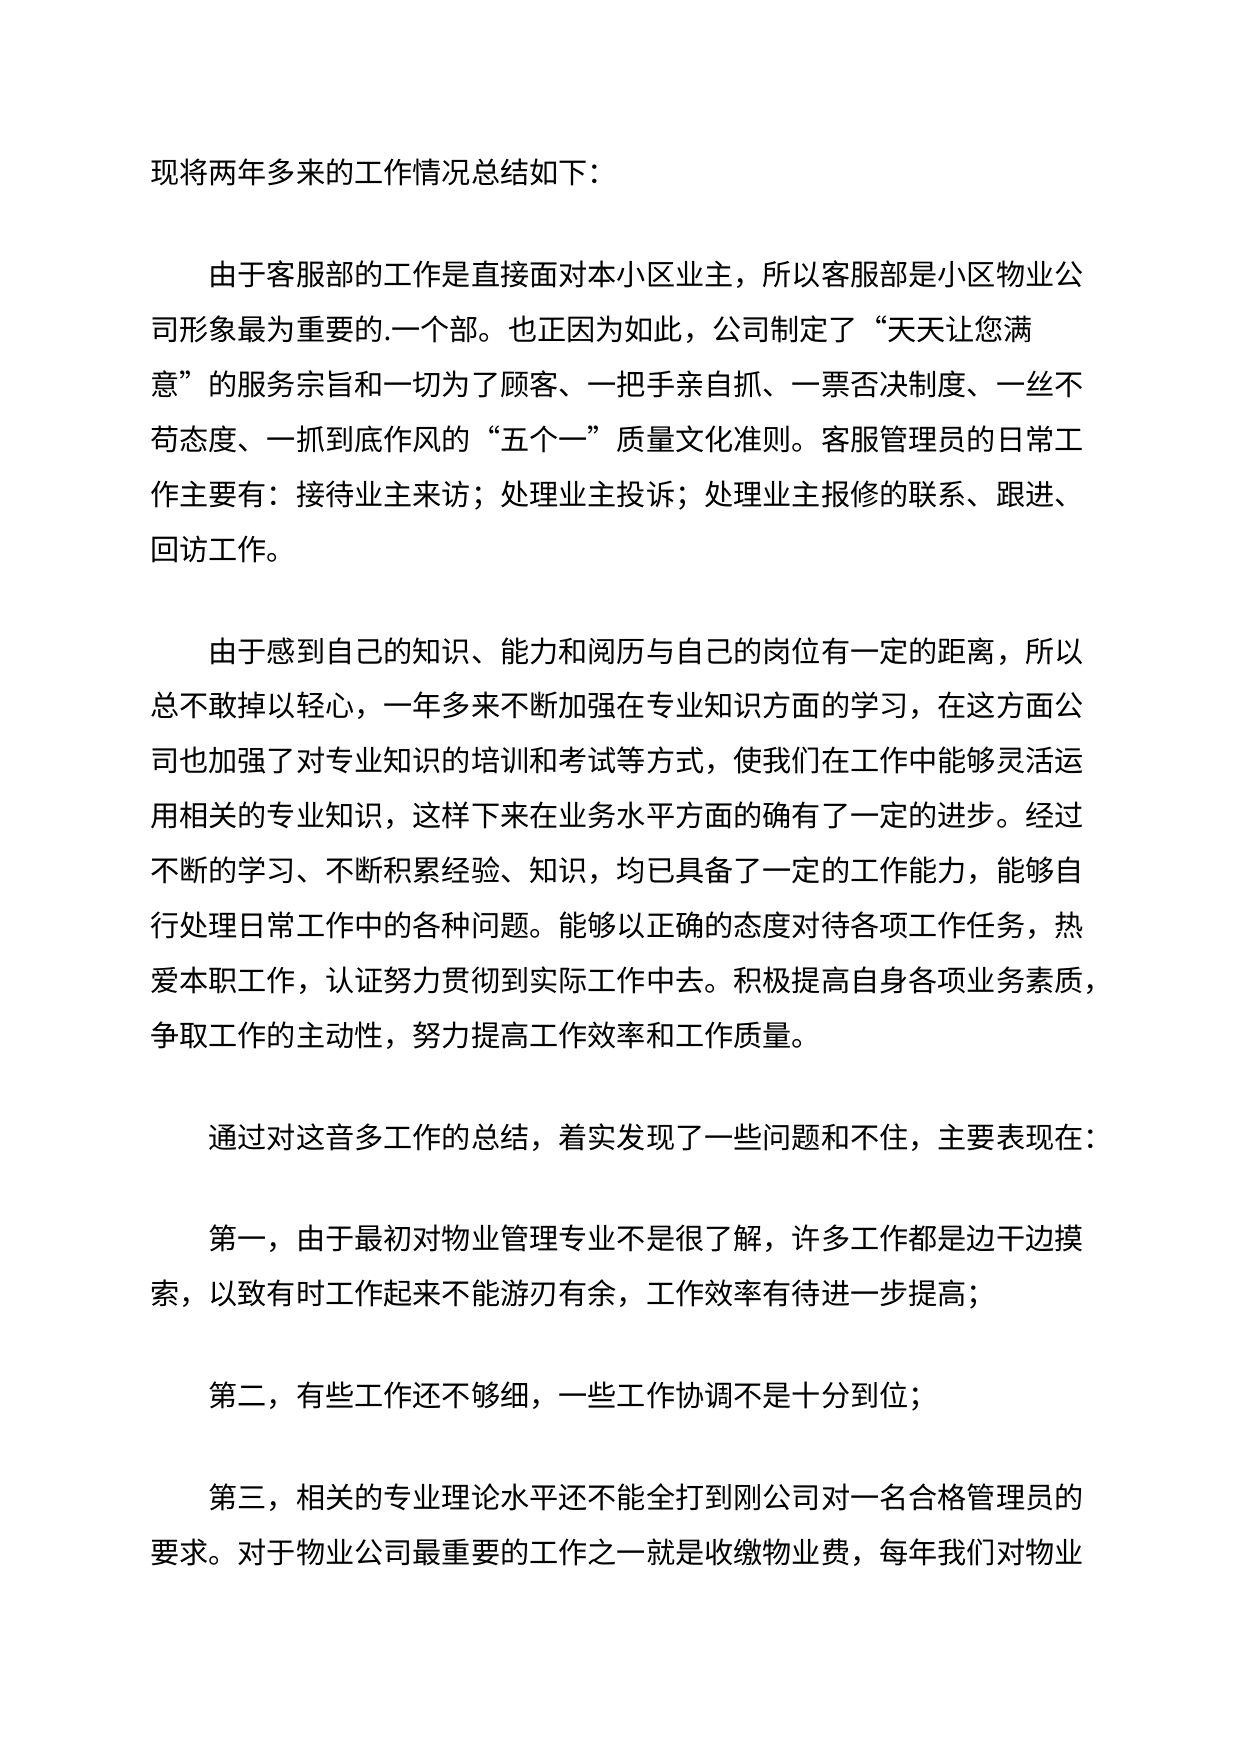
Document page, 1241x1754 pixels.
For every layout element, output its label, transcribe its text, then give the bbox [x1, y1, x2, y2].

text 通过对这音多工作的总结，着实发现了一些问题和不住，主要表现在： [150, 1114, 1090, 1156]
text 由于客服部的工作是直接面对本小区业主，所以客服部是小区物业公司形象最为重要的.一个部。也正因为如此，公司制定了“天天让您满意”的服务宗旨和一切为了顾客、一把手亲自抓、一票否决制度、一丝不苟态度、一抓到底作风的“五个一”质量文化准则。客服管理员的日常工作主要有：接待业主来访；处理业主投诉；处理业主报修的联系、跟进、回访工作。 [150, 252, 1090, 569]
text 第一，由于最初对物业管理专业不是很了解，许多工作都是边干边摸索，以致有时工作起来不能游刃有余，工作效率有待进一步提高； [150, 1216, 1090, 1313]
text 第二，有些工作还不够细，一些工作协调不是十分到位； [150, 1373, 1090, 1415]
text 由于感到自己的知识、能力和阅历与自己的岗位有一定的距离，所以总不敢掉以轻心，一年多来不断加强在专业知识方面的学习，在这方面公司也加强了对专业知识的培训和考试等方式，使我们在工作中能够灵活运用相关的专业知识，这样下来在业务水平方面的确有了一定的进步。经过不断的学习、不断积累经验、知识，均已具备了一定的工作能力，能够自行处理日常工作中的各种问题。能够以正确的态度对待各项工作任务，热爱本职工作，认证努力贯彻到实际工作中去。积极提高自身各项业务素质，争取工作的主动性，努力提高工作效率和工作质量。 [150, 628, 1090, 1055]
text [150, 150, 1090, 192]
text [150, 1474, 1090, 1572]
